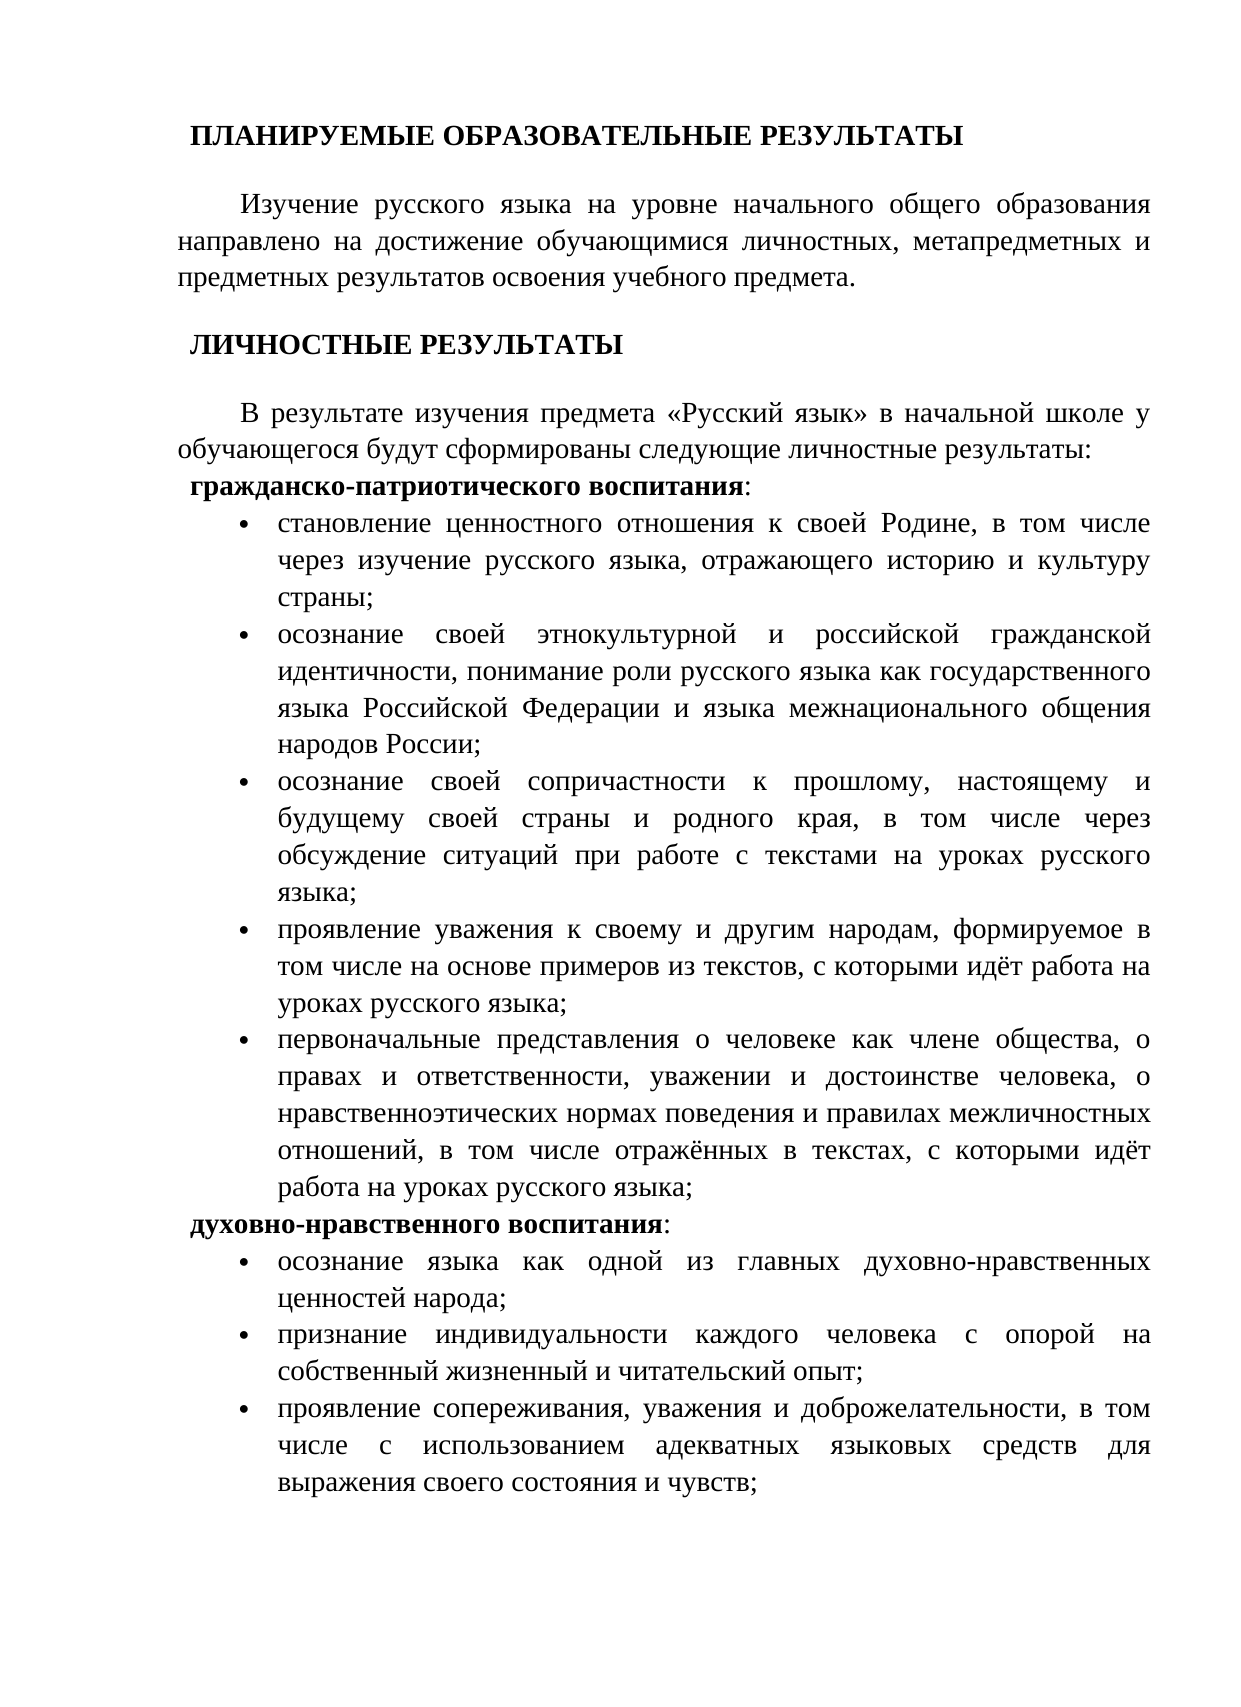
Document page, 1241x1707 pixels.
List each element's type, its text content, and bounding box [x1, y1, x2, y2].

list становление ценностного отношения к своей Родине, в том числе через изучение русского языка, отражающего историю и культуру страны; [240, 505, 1152, 613]
list проявление сопереживания, уважения и доброжелательности, в том числе с использованием адекватных языковых средств для выражения своего состояния и чувств; [240, 1390, 1152, 1498]
text В результате изучения предмета «Русский язык» в начальной школе у обучающегося будут сформированы следующие личностные результаты: [177, 395, 1152, 465]
text ПЛАНИРУЕМЫЕ ОБРАЗОВАТЕЛЬНЫЕ РЕЗУЛЬТАТЫ [190, 118, 1152, 152]
text духовно-нравственного воспитания: [190, 1206, 1152, 1239]
list признание индивидуальности каждого человека с опорой на собственный жизненный и читательский опыт; [240, 1317, 1152, 1387]
text гражданско-патриотического воспитания: [190, 468, 1152, 502]
list осознание своей этнокультурной и российской гражданской идентичности, понимание роли русского языка как государственного языка Российской Федерации и языка межнационального общения народов России; [240, 616, 1152, 760]
text Изучение русского языка на уровне начального общего образования направлено на достижение обучающимися личностных, метапредметных и предметных результатов освоения учебного предмета. [177, 186, 1152, 293]
text ЛИЧНОСТНЫЕ РЕЗУЛЬТАТЫ [190, 327, 1152, 361]
list осознание своей сопричастности к прошлому, настоящему и будущему своей страны и родного края, в том числе через обсуждение ситуаций при работе с текстами на уроках русского языка; [240, 763, 1152, 908]
list первоначальные представления о человеке как члене общества, о правах и ответственности, уважении и достоинстве человека, о нравственноэтических нормах поведения и правилах межличностных отношений, в том числе отражённых в текстах, с которыми идёт работа на уроках русского языка; [240, 1022, 1152, 1203]
list проявление уважения к своему и другим народам, формируемое в том числе на основе примеров из текстов, с которыми идёт работа на уроках русского языка; [240, 911, 1152, 1018]
list осознание языка как одной из главных духовно-нравственных ценностей народа; [240, 1243, 1152, 1313]
